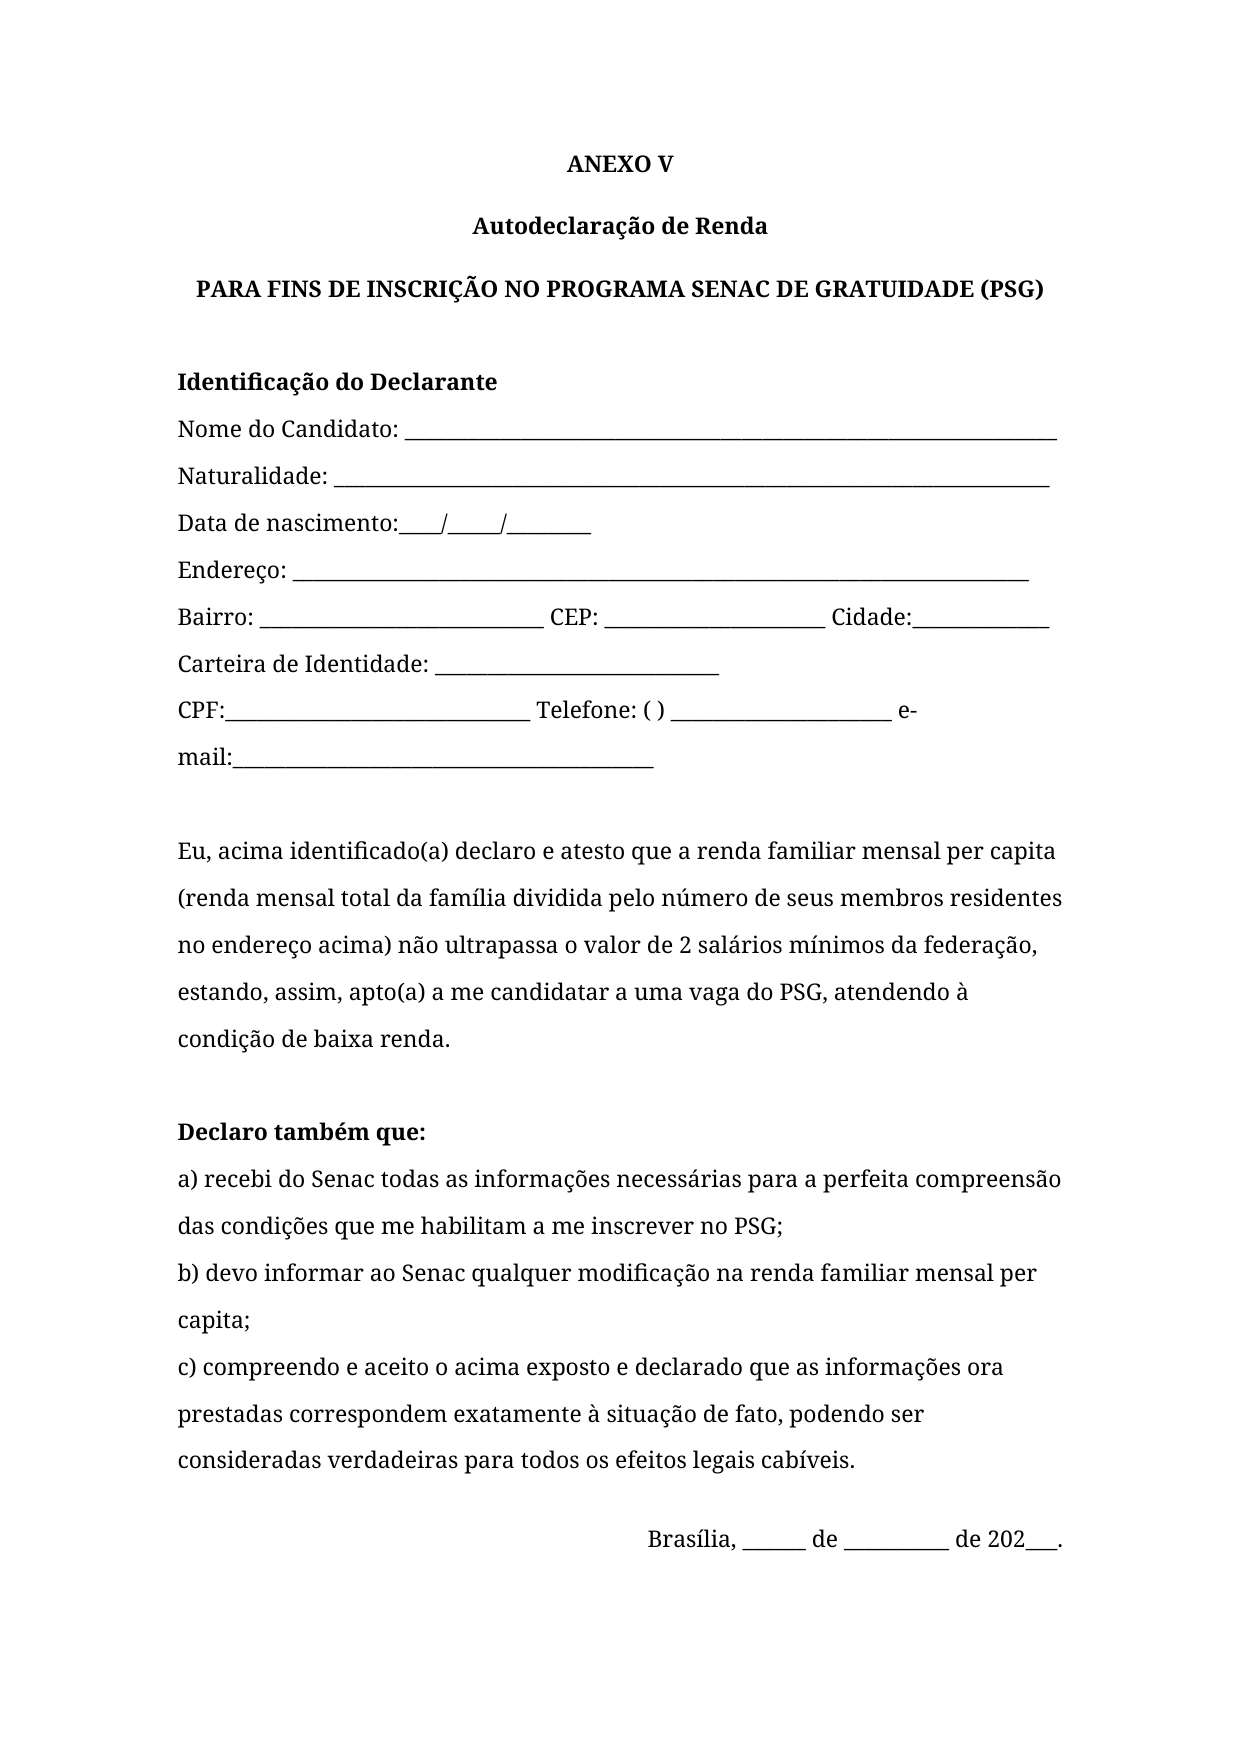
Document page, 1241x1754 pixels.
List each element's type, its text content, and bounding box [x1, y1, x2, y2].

text Bairro: ___________________________ CEP: _____________________ Cidade:_____________ [177, 601, 1063, 632]
text Data de nascimento:____/_____/________ [177, 507, 1063, 538]
text PARA FINS DE INSCRIÇÃO NO PROGRAMA SENAC DE GRATUIDADE (PSG) [177, 273, 1063, 304]
text Nome do Candidato: ______________________________________________________________ Naturalidade: ____________________________________________________________________ [177, 413, 1063, 491]
text b) devo informar ao Senac qualquer modificação na renda familiar mensal per capita; [177, 1257, 1063, 1335]
text Declaro também que: [177, 1116, 1063, 1148]
text a) recebi do Senac todas as informações necessárias para a perfeita compreensão das condições que me habilitam a me inscrever no PSG; [177, 1163, 1063, 1241]
text Identificação do Declarante [177, 366, 1063, 398]
text Autodeclaração de Renda [177, 210, 1063, 241]
text Carteira de Identidade: ___________________________ CPF:_____________________________ Telefone: ( ) _____________________ e-mail:________________________________________ [177, 648, 1063, 773]
text Endereço: ______________________________________________________________________ [177, 554, 1063, 585]
text ANEXO V [177, 148, 1063, 179]
text Eu, acima identificado(a) declaro e atesto que a renda familiar mensal per capita (renda mensal total da família dividida pelo número de seus membros residentes no endereço acima) não ultrapassa o valor de 2 salários mínimos da federação, estando, assim, apto(a) a me candidatar a uma vaga do PSG, atendendo à condição de baixa renda. [177, 835, 1063, 1054]
text c) compreendo e aceito o acima exposto e declarado que as informações ora prestadas correspondem exatamente à situação de fato, podendo ser consideradas verdadeiras para todos os efeitos legais cabíveis. [177, 1351, 1063, 1476]
text Brasília, ______ de __________ de 202___. [177, 1523, 1063, 1554]
